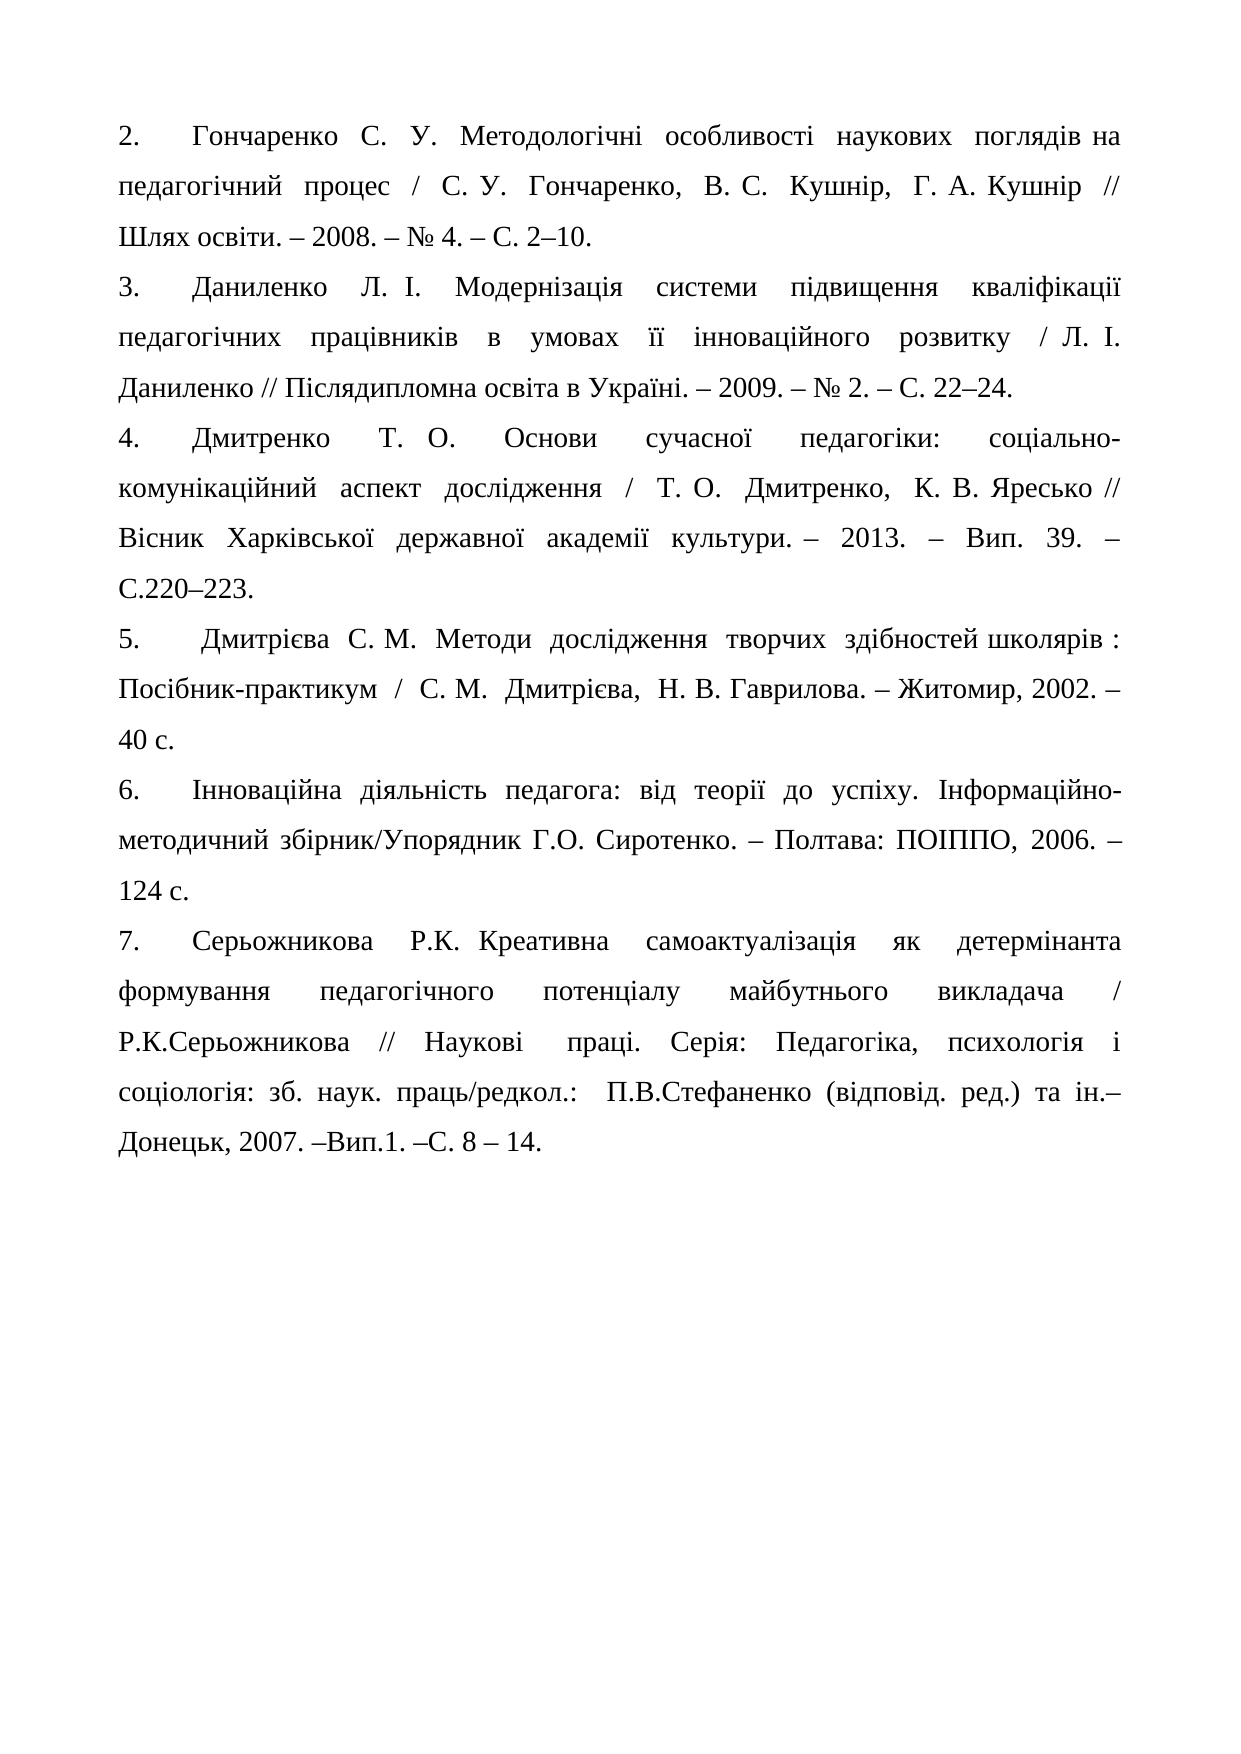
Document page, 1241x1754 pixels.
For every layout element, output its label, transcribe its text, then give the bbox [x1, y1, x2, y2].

list Даниленко Л. І. Модернізація системи підвищення кваліфікації педагогічних працівників в умовах її інноваційного розвитку / Л. І. Даниленко // Післядипломна освіта в Україні. – 2009. – № 2. – С. 22–24. [118, 269, 1122, 403]
list Інноваційна діяльність педагога: від теорії до успіху. Інформаційно-методичний збірник/Упорядник Г.О. Сиротенко. – Полтава: ПОІППО, 2006. – 124 с. [118, 772, 1122, 906]
list Серьожникова Р.К. Креативна самоактуалізація як детермінанта формування педагогічного потенціалу майбутнього викладача / Р.К.Серьожникова // Наукові праці. Серія: Педагогіка, психологія і соціологія: зб. наук. праць/редкол.: П.В.Стефаненко (відповід. ред.) та ін.–Донецьк, 2007. –Вип.1. –С. 8 – 14. [118, 923, 1122, 1158]
list Гончаренко С. У. Методологічні особливості наукових поглядів на педагогічний процес / C. У. Гончаренко, В. С. Кушнір, Г. А. Кушнір // Шлях освіти. – 2008. – № 4. – С. 2–10. [118, 118, 1122, 252]
list Дмитрієва С. М. Методи дослідження творчих здібностей школярів : Посібник-практикум / С. М. Дмитрієва, Н. В. Гаврилова. – Житомир, 2002. – 40 с. [118, 621, 1122, 755]
list Дмитренко Т. О. Основи сучасної педагогіки: соціально-комунікаційний аспект дослідження / Т. О. Дмитренко, К. В. Яресько // Вісник Харківської державної академії культури. – 2013. – Вип. 39. – С.220–223. [118, 420, 1122, 604]
